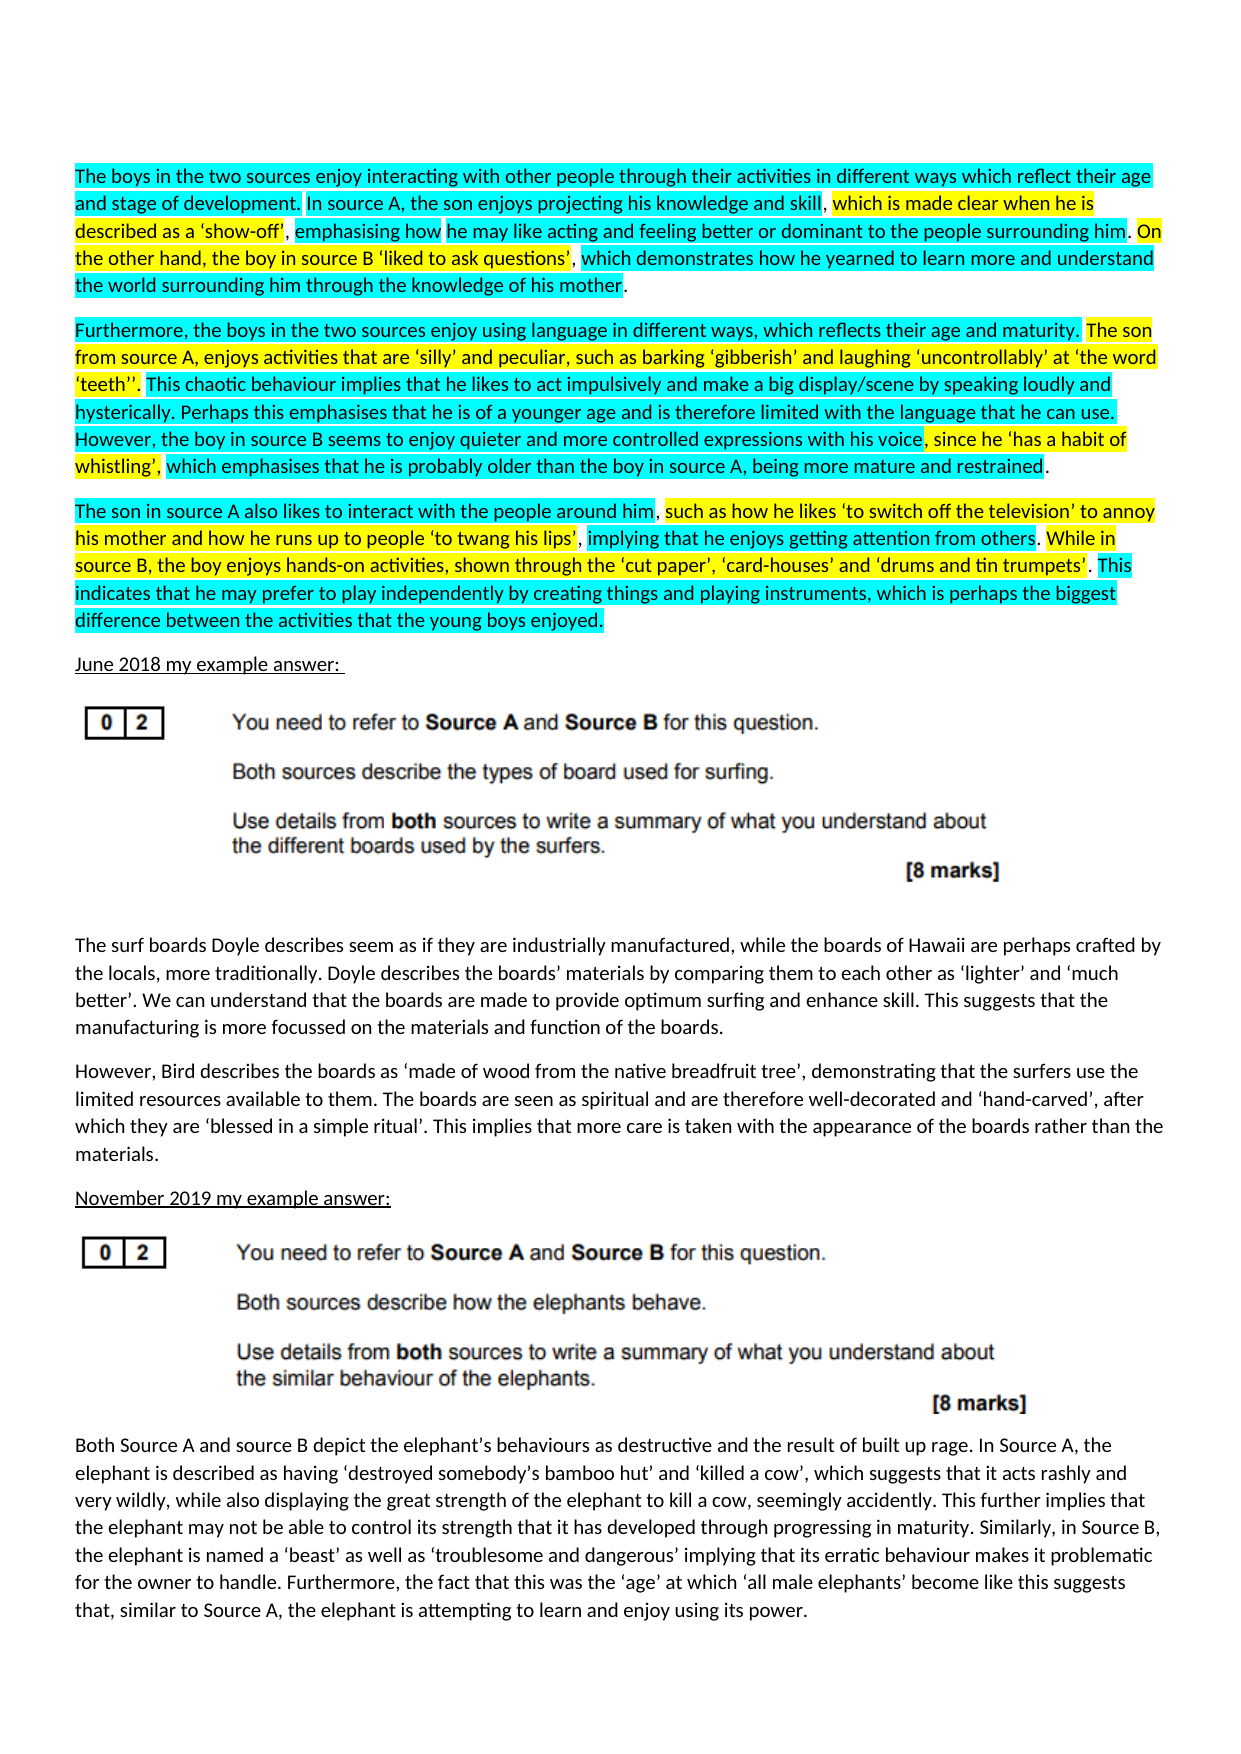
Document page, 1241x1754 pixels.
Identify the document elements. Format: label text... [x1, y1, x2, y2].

text June 2018 my example answer: [75, 651, 1165, 677]
text The son in source A also likes to interact with the people around him, such as how he likes ‘to switch off the television’ to annoy his mother and how he runs up to people ‘to twang his lips’, implying that he enjoys getting attention from others. While in source B, the boy enjoys hands-on activities, shown through the ‘cut paper’, ‘card-houses’ and ‘drums and tin trumpets’. This indicates that he may prefer to play independently by creating things and playing instruments, which is perhaps the biggest difference between the activities that the young boys enjoyed. [75, 498, 1165, 633]
text November 2019 my example answer: [75, 1185, 1165, 1210]
text The surf boards Doyle describes seem as if they are industrially manufactured, while the boards of Hawaii are perhaps crafted by the locals, more traditionally. Doyle describes the boards’ materials by comparing them to each other as ‘lighter’ and ‘much better’. We can understand that the boards are made to provide optimum surfing and enhance skill. This suggests that the manufacturing is more focussed on the materials and function of the boards. [75, 932, 1165, 1040]
picture [75, 1228, 1033, 1414]
picture [75, 695, 1018, 914]
text Furthermore, the boys in the two sources enjoy using language in different ways, which reflects their age and maturity. The son from source A, enjoys activities that are ‘silly’ and peculiar, such as barking ‘gibberish’ and laughing ‘uncontrollably’ at ‘the word ‘teeth’’. This chaotic behaviour implies that he likes to act impulsively and make a big display/scene by speaking loudly and hysterically. Perhaps this emphasises that he is of a younger age and is therefore limited with the language that he can use. However, the boy in source B seems to enjoy quieter and more controlled expressions with his voice, since he ‘has a habit of whistling’, which emphasises that he is probably older than the boy in source A, being more mature and restrained. [75, 317, 1165, 479]
text However, Bird describes the boards as ‘made of wood from the native breadfruit tree’, demonstrating that the surfers use the limited resources available to them. The boards are seen as spiritual and are therefore well-decorated and ‘hand-carved’, after which they are ‘blessed in a simple ritual’. This implies that more care is taken with the appearance of the boards rather than the materials. [75, 1058, 1165, 1166]
text Both Source A and source B depict the elephant’s behaviours as destructive and the result of built up rage. In Source A, the elephant is described as having ‘destroyed somebody’s bamboo hut’ and ‘killed a cow’, which suggests that it acts rashly and very wildly, while also displaying the great strength of the elephant to kill a cow, seemingly accidently. This further implies that the elephant may not be able to control its strength that it has developed through progressing in maturity. Similarly, in Source B, the elephant is named a ‘beast’ as well as ‘troublesome and dangerous’ implying that its erratic behaviour makes it problematic for the owner to handle. Furthermore, the fact that this was the ‘age’ at which ‘all male elephants’ become like this suggests that, similar to Source A, the elephant is attempting to learn and enjoy using its power. [75, 1432, 1165, 1622]
text The boys in the two sources enjoy interacting with other people through their activities in different ways which reflect their age and stage of development. In source A, the son enjoys projecting his knowledge and skill, which is made clear when he is described as a ‘show-off’, emphasising how he may like acting and feeling better or dominant to the people surrounding him. On the other hand, the boy in source B ‘liked to ask questions’, which demonstrates how he yearned to learn more and understand the world surrounding him through the knowledge of his mother. [75, 163, 1165, 298]
